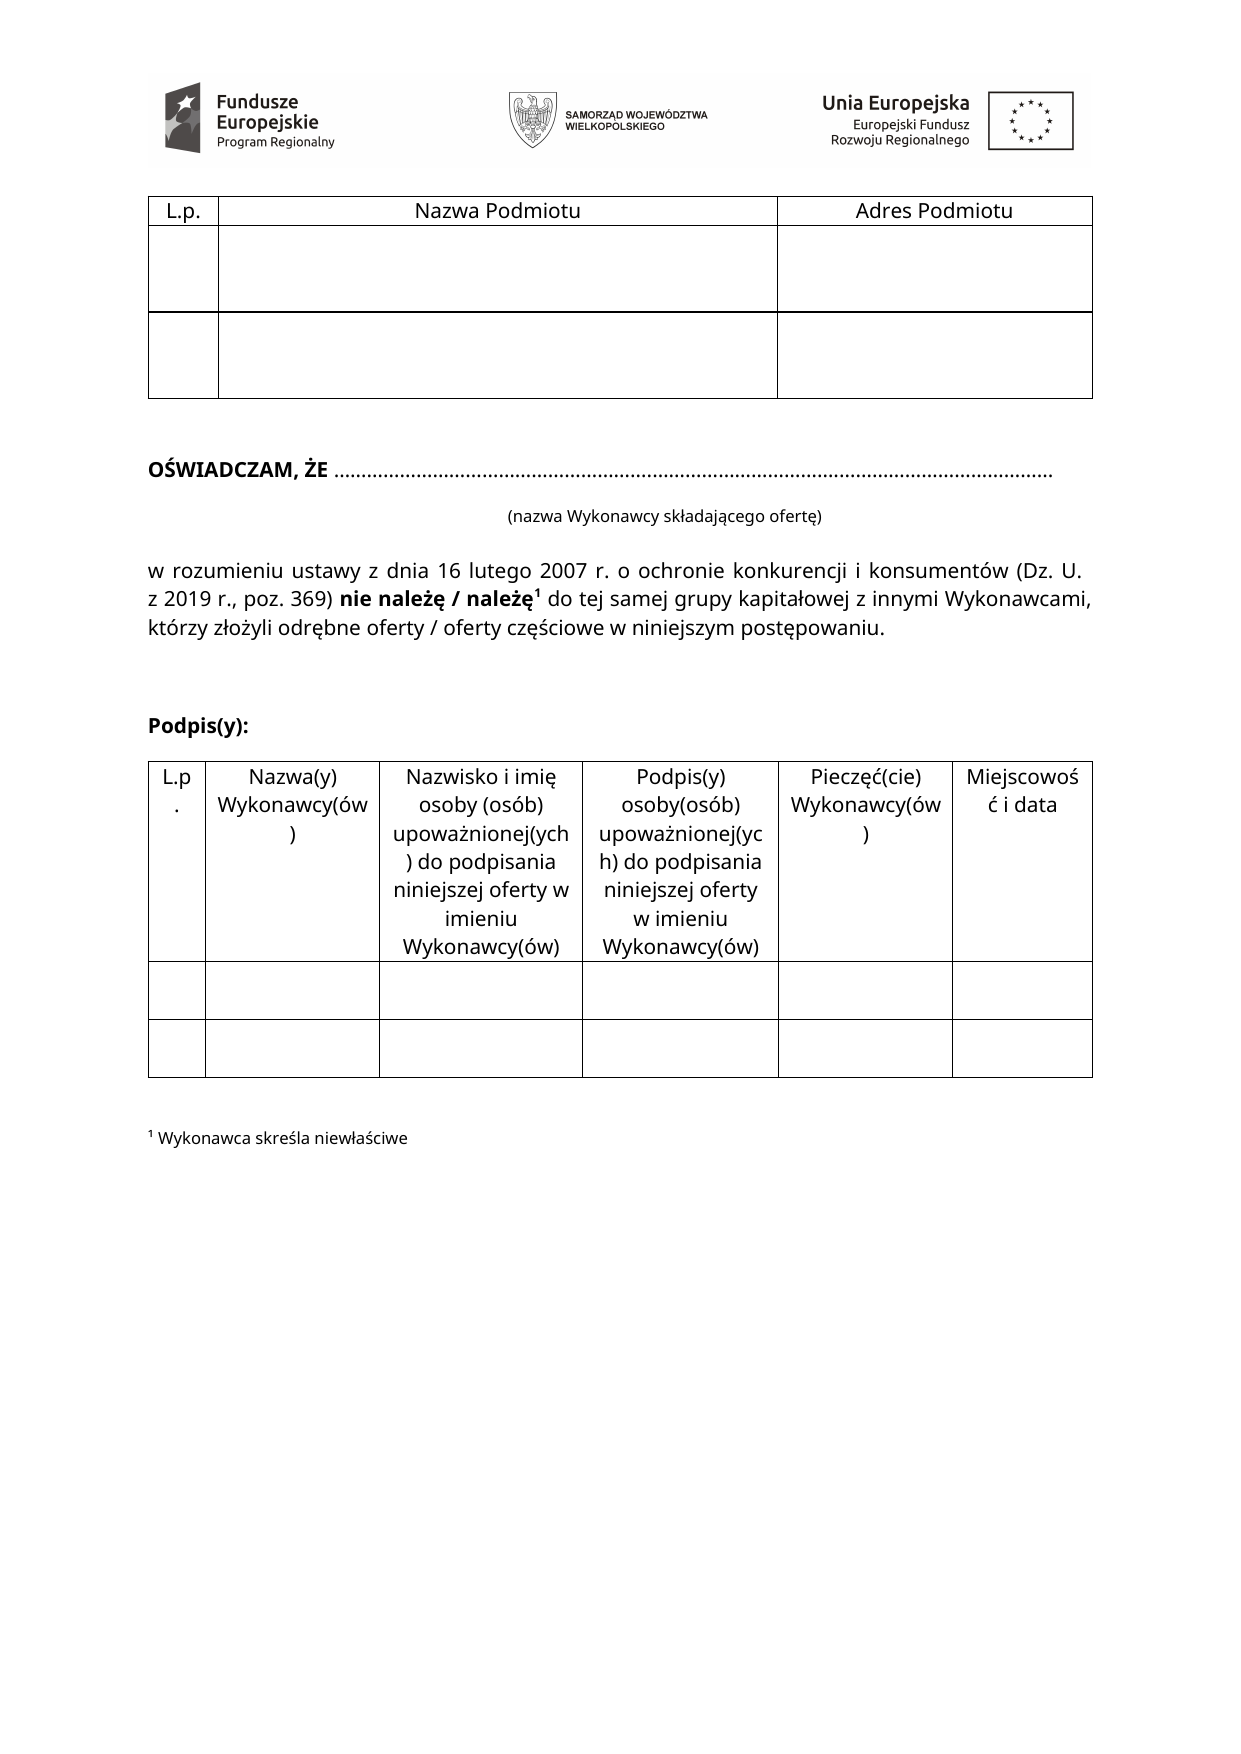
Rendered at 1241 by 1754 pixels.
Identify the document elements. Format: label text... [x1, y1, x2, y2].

table_header L.p. [149, 197, 218, 225]
table_cell [778, 313, 1092, 398]
table_cell [779, 1020, 952, 1077]
table_cell [778, 226, 1092, 311]
table_header L.p. [149, 762, 205, 961]
table_cell [149, 226, 218, 311]
text Podpis(y): [148, 711, 1093, 740]
table_header Nazwa(y) Wykonawcy(ów) [206, 762, 379, 961]
table_cell [380, 962, 582, 1019]
table_header Nazwa Podmiotu [219, 197, 777, 225]
text OŚWIADCZAM, ŻE ………………………………………………….…………………………….………………………………... [148, 456, 1093, 484]
text w rozumieniu ustawy z dnia 16 lutego 2007 r. o ochronie konkurencji i konsumentów (Dz. U. z 2019 r., poz. 369) nie należę / należę1 do tej samej grupy kapitałowej z innymi Wykonawcami, którzy złożyli odrębne oferty / oferty częściowe w niniejszym postępowaniu. [148, 556, 1093, 641]
text (nazwa Wykonawcy składającego ofertę) [370, 505, 1093, 528]
table_cell [953, 962, 1092, 1019]
table_cell [149, 962, 205, 1019]
table_cell [583, 962, 778, 1019]
table_cell [953, 1020, 1092, 1077]
table_header Adres Podmiotu [778, 197, 1092, 225]
table_header Nazwisko i imię osoby (osób) upoważnionej(ych) do podpisania niniejszej oferty w imieniu Wykonawcy(ów) [380, 762, 582, 961]
table_cell [583, 1020, 778, 1077]
table_header Podpis(y) osoby(osób) upoważnionej(ych) do podpisania niniejszej oferty w imieniu Wykonawcy(ów) [583, 762, 778, 961]
table_header Pieczęć(cie) Wykonawcy(ów) [779, 762, 952, 961]
table_header Miejscowość i data [953, 762, 1092, 961]
table_cell [206, 962, 379, 1019]
table_cell [206, 1020, 379, 1077]
picture [147, 73, 1092, 168]
table_cell [149, 1020, 205, 1077]
table_cell [219, 313, 777, 398]
table_cell [380, 1020, 582, 1077]
text ¹ Wykonawca skreśla niewłaściwe [148, 1127, 1093, 1150]
table_cell [779, 962, 952, 1019]
table_cell [219, 226, 777, 311]
table_cell [149, 313, 218, 398]
